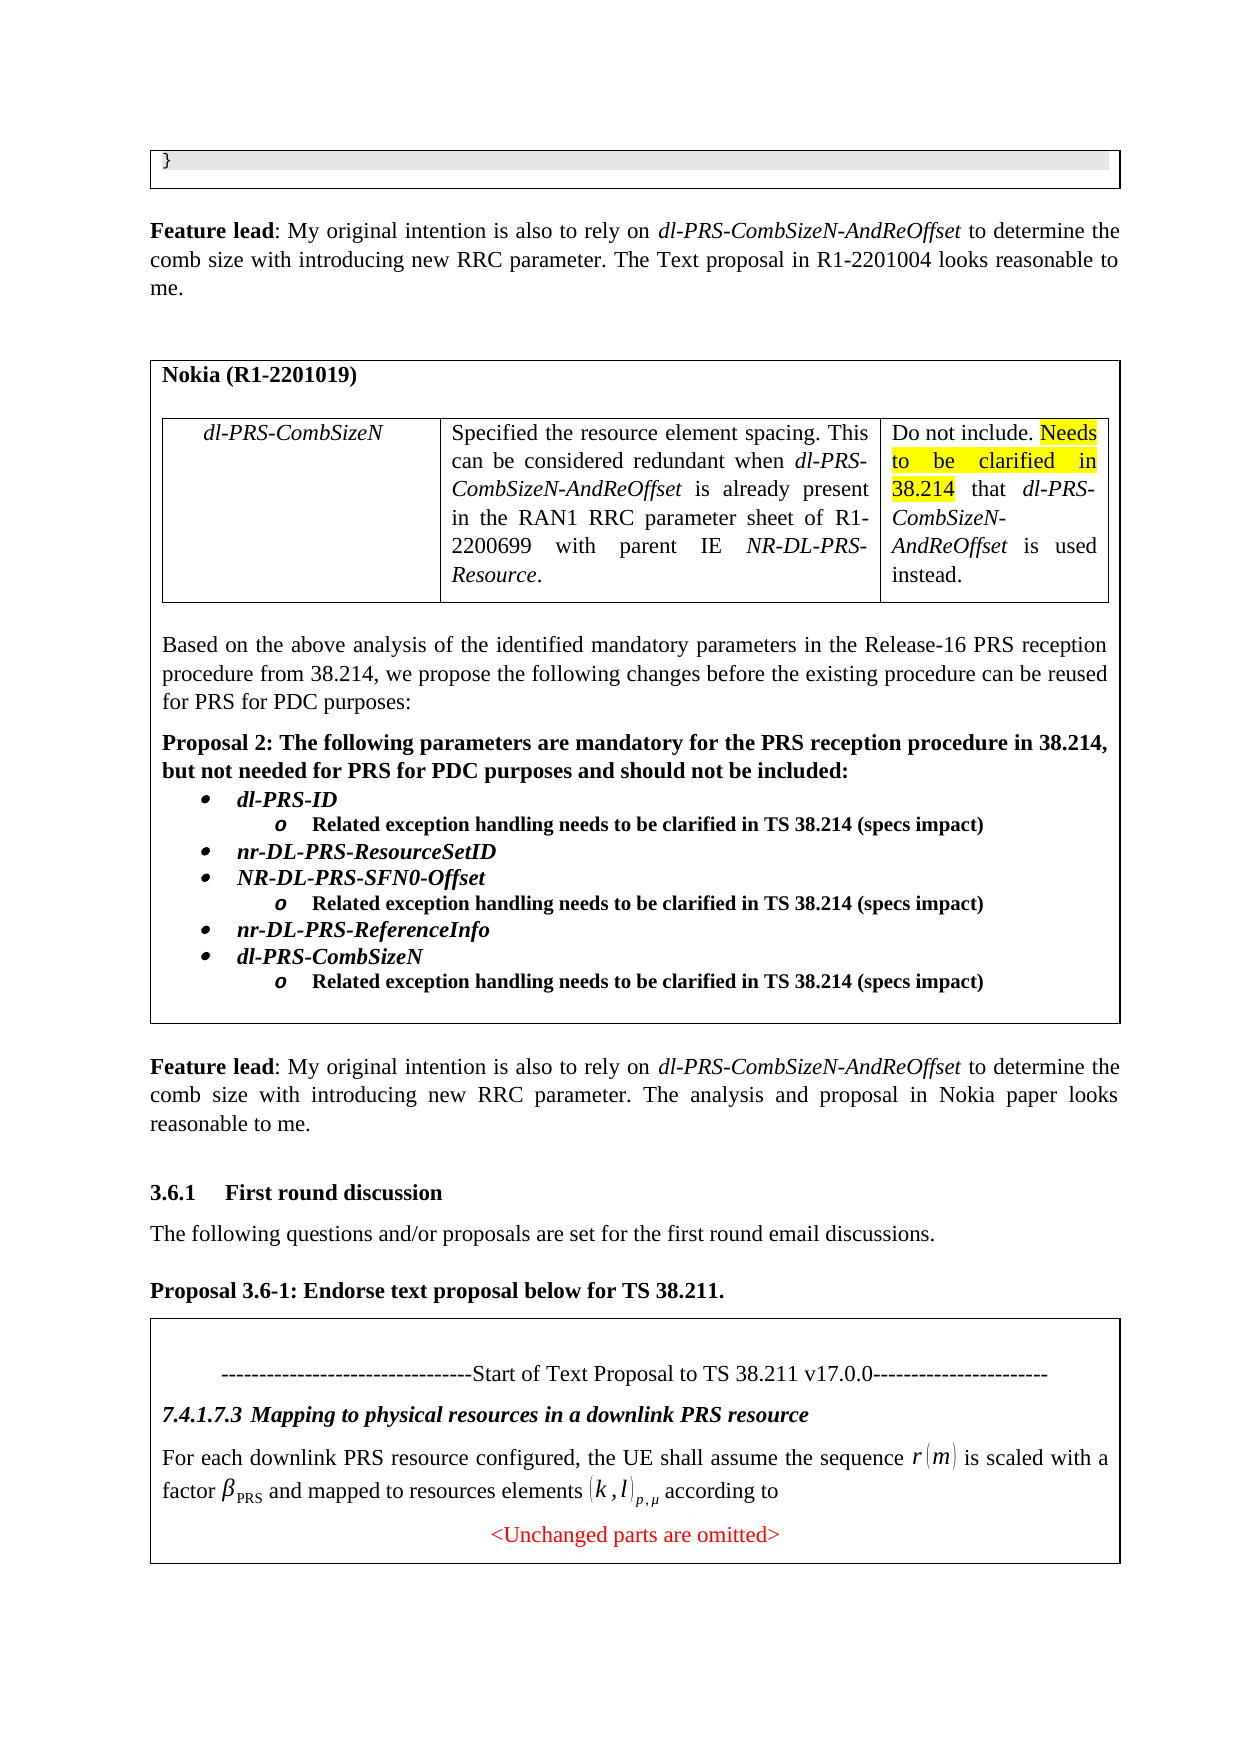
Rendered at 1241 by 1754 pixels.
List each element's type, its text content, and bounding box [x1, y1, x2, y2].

subtitle First round discussion [150, 1179, 1120, 1205]
text Feature lead: My original intention is also to rely on dl-PRS-CombSizeN-AndReOffset to determine the comb size with introducing new RRC parameter. The Text proposal in R1-2201004 looks reasonable to me. [150, 217, 1120, 301]
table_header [151, 1319, 1119, 1562]
text Feature lead: My original intention is also to rely on dl-PRS-CombSizeN-AndReOffset to determine the comb size with introducing new RRC parameter. The analysis and proposal in Nokia paper looks reasonable to me. [150, 1053, 1120, 1136]
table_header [151, 151, 1119, 188]
text The following questions and/or proposals are set for the first round email discussions. [150, 1220, 1120, 1246]
table_header Nokia (R1-2201019) Based on the above analysis of the identified mandatory parameters in the Release-16 PRS reception procedure from 38.214, we propose the following changes before the existing procedure can be reused for PRS for PDC purposes: Proposal 2: The following parameters are mandatory for the PRS reception procedure in 38.214, but not needed for PRS for PDC purposes and should not be included: dl-PRS-ID Related exception handling needs to be clarified in TS 38.214 (specs impact) nr-DL-PRS-ResourceSetID NR-DL-PRS-SFN0-Offset Related exception handling needs to be clarified in TS 38.214 (specs impact) nr-DL-PRS-ReferenceInfo dl-PRS-CombSizeN Related exception handling needs to be clarified in TS 38.214 (specs impact) [151, 361, 1119, 1023]
text Proposal 3.6-1: Endorse text proposal below for TS 38.211. [150, 1277, 1120, 1303]
